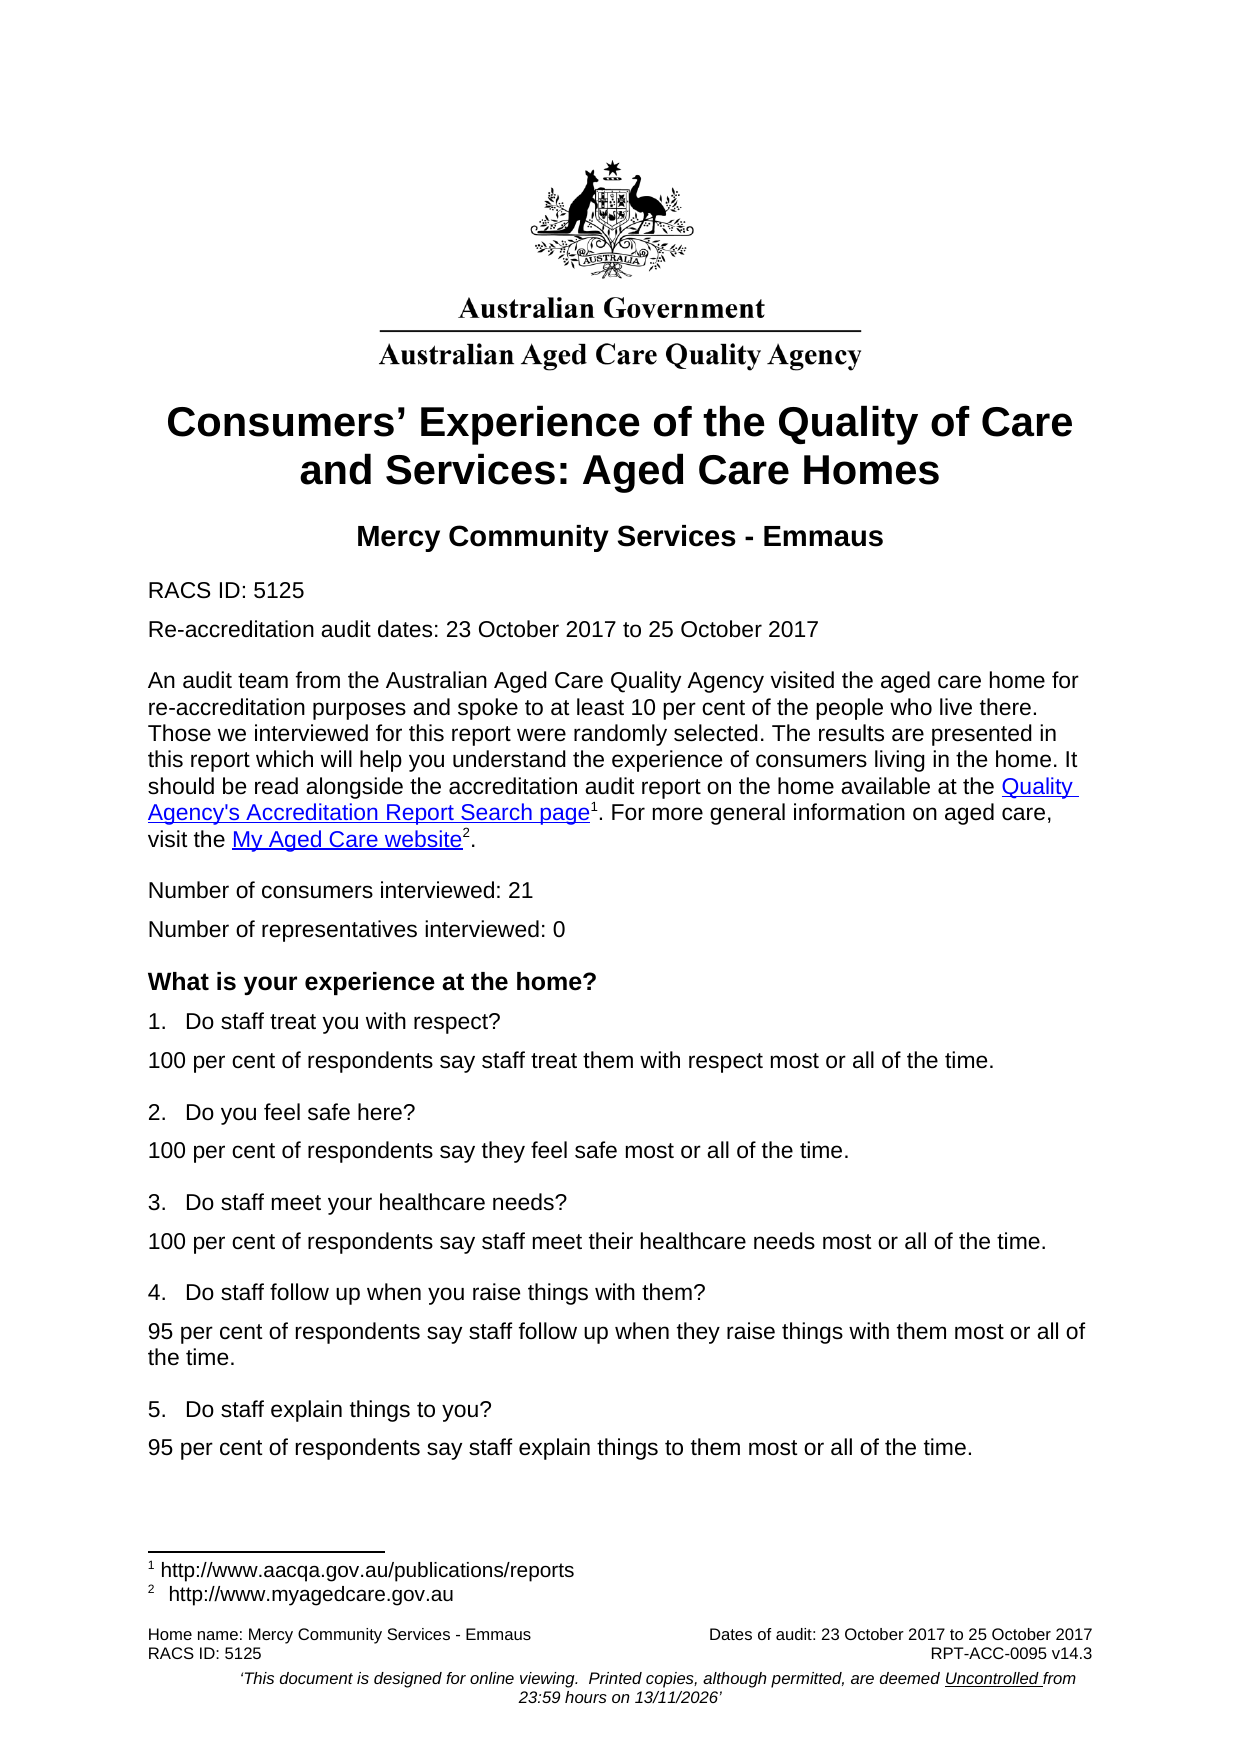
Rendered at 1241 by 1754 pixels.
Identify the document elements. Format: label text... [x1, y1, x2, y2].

text 100 per cent of respondents say staff meet their healthcare needs most or all of the time. [148, 1228, 1092, 1254]
text An audit team from the Australian Aged Care Quality Agency visited the aged care home for re-accreditation purposes and spoke to at least 10 per cent of the people who live there. Those we interviewed for this report were randomly selected. The results are presented in this report which will help you understand the experience of consumers living in the home. It should be read alongside the accreditation audit report on the home available at the Quality Agency's Accreditation Report Search page. For more general information on aged care, visit the My Aged Care website. [148, 667, 1092, 852]
subtitle What is your experience at the home? [148, 967, 1092, 996]
subtitle Mercy Community Services - Emmaus [148, 519, 1092, 552]
text 95 per cent of respondents say staff follow up when they raise things with them most or all of the time. [148, 1318, 1092, 1371]
text 95 per cent of respondents say staff explain things to them most or all of the time. [148, 1434, 1092, 1461]
text 100 per cent of respondents say staff treat them with respect most or all of the time. [148, 1047, 1092, 1073]
text Number of consumers interviewed: 21 [148, 877, 1092, 903]
text Re-accreditation audit dates: 23 October 2017 to 25 October 2017 [148, 616, 1092, 642]
list Do staff follow up when you raise things with them? [148, 1279, 1092, 1305]
title Consumers’ Experience of the Quality of Care and Services: Aged Care Homes [148, 398, 1092, 494]
list Do staff treat you with respect? [148, 1008, 1092, 1035]
text 100 per cent of respondents say they feel safe most or all of the time. [148, 1137, 1092, 1164]
text Number of representatives interviewed: 0 [148, 916, 1092, 942]
list Do you feel safe here? [148, 1098, 1092, 1125]
list Do staff explain things to you? [148, 1396, 1092, 1422]
picture [378, 160, 862, 373]
list Do staff meet your healthcare needs? [148, 1189, 1092, 1215]
text RACS ID: 5125 [148, 577, 1092, 603]
